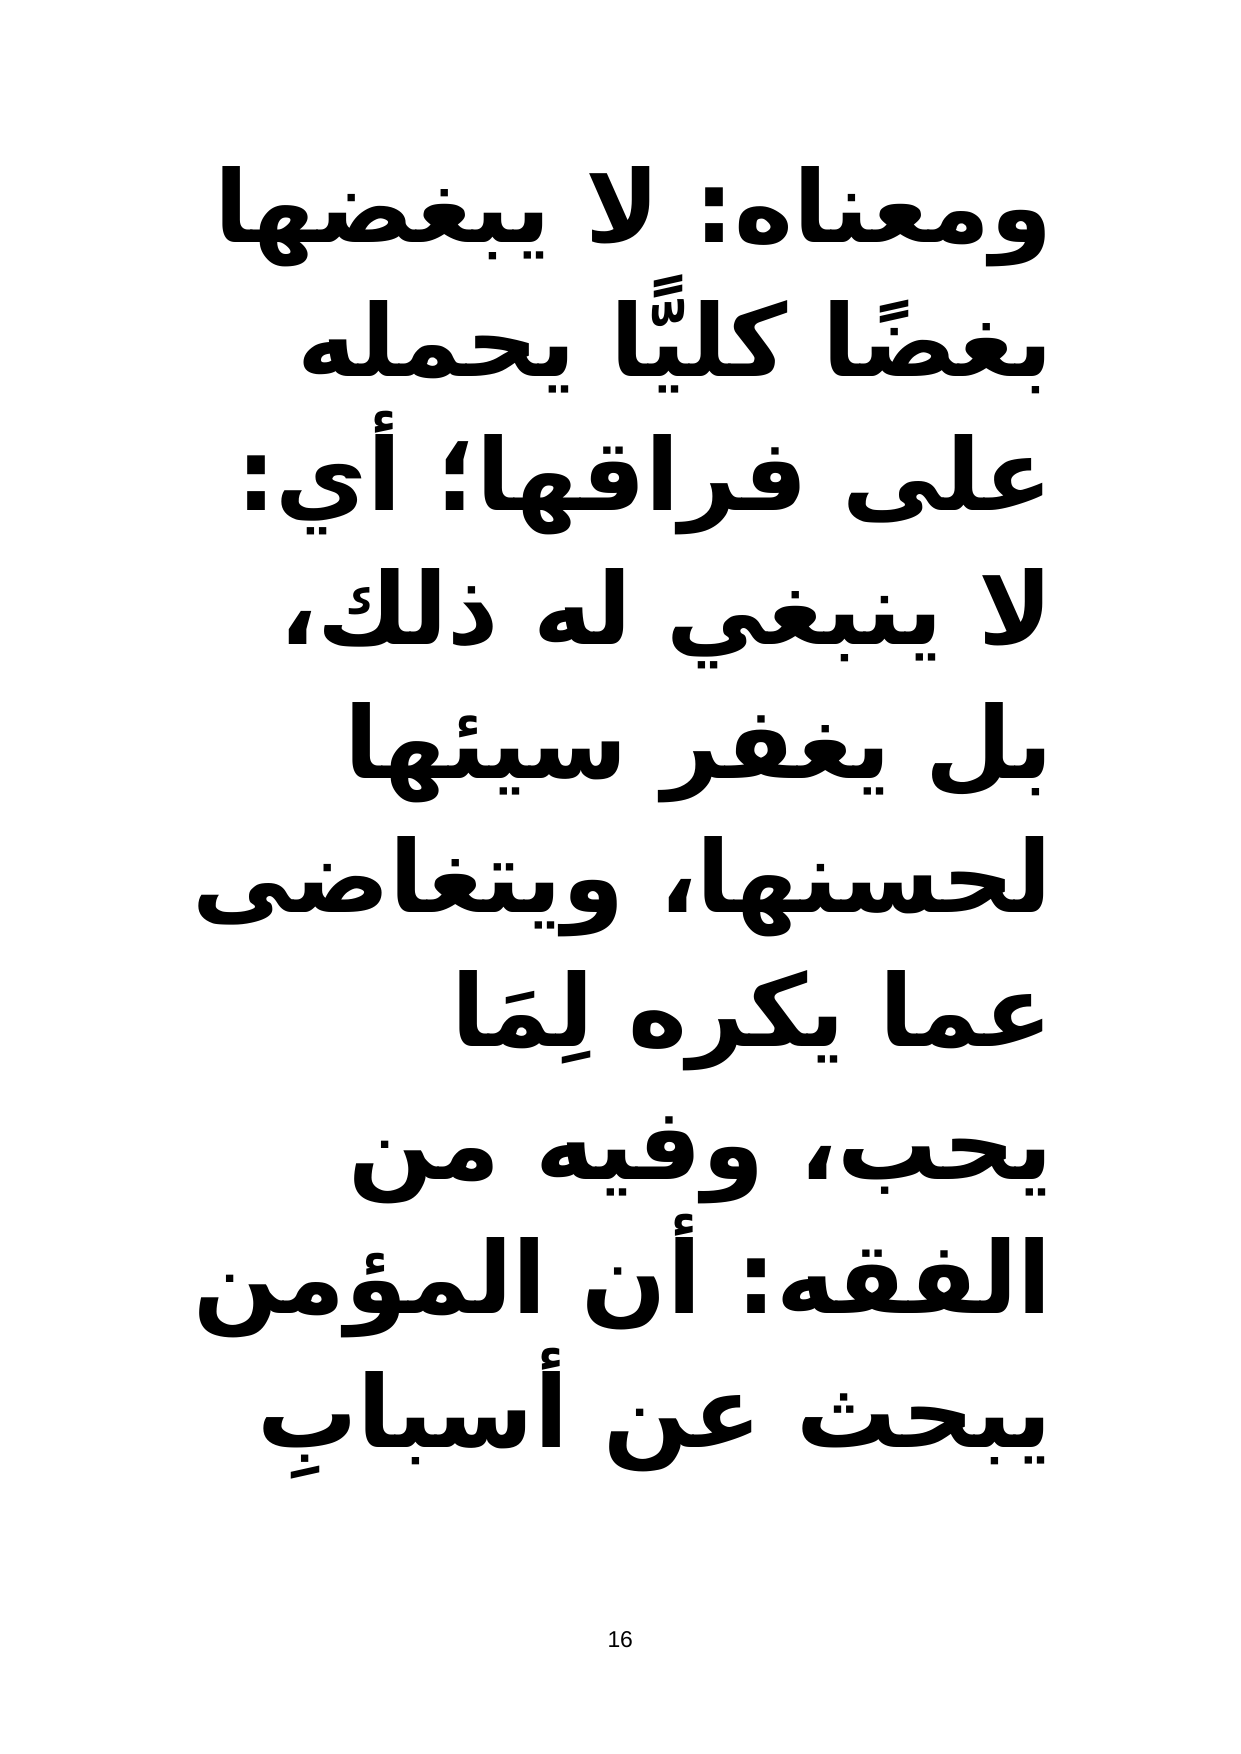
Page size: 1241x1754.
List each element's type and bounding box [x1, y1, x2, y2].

text [187, 150, 1053, 1471]
